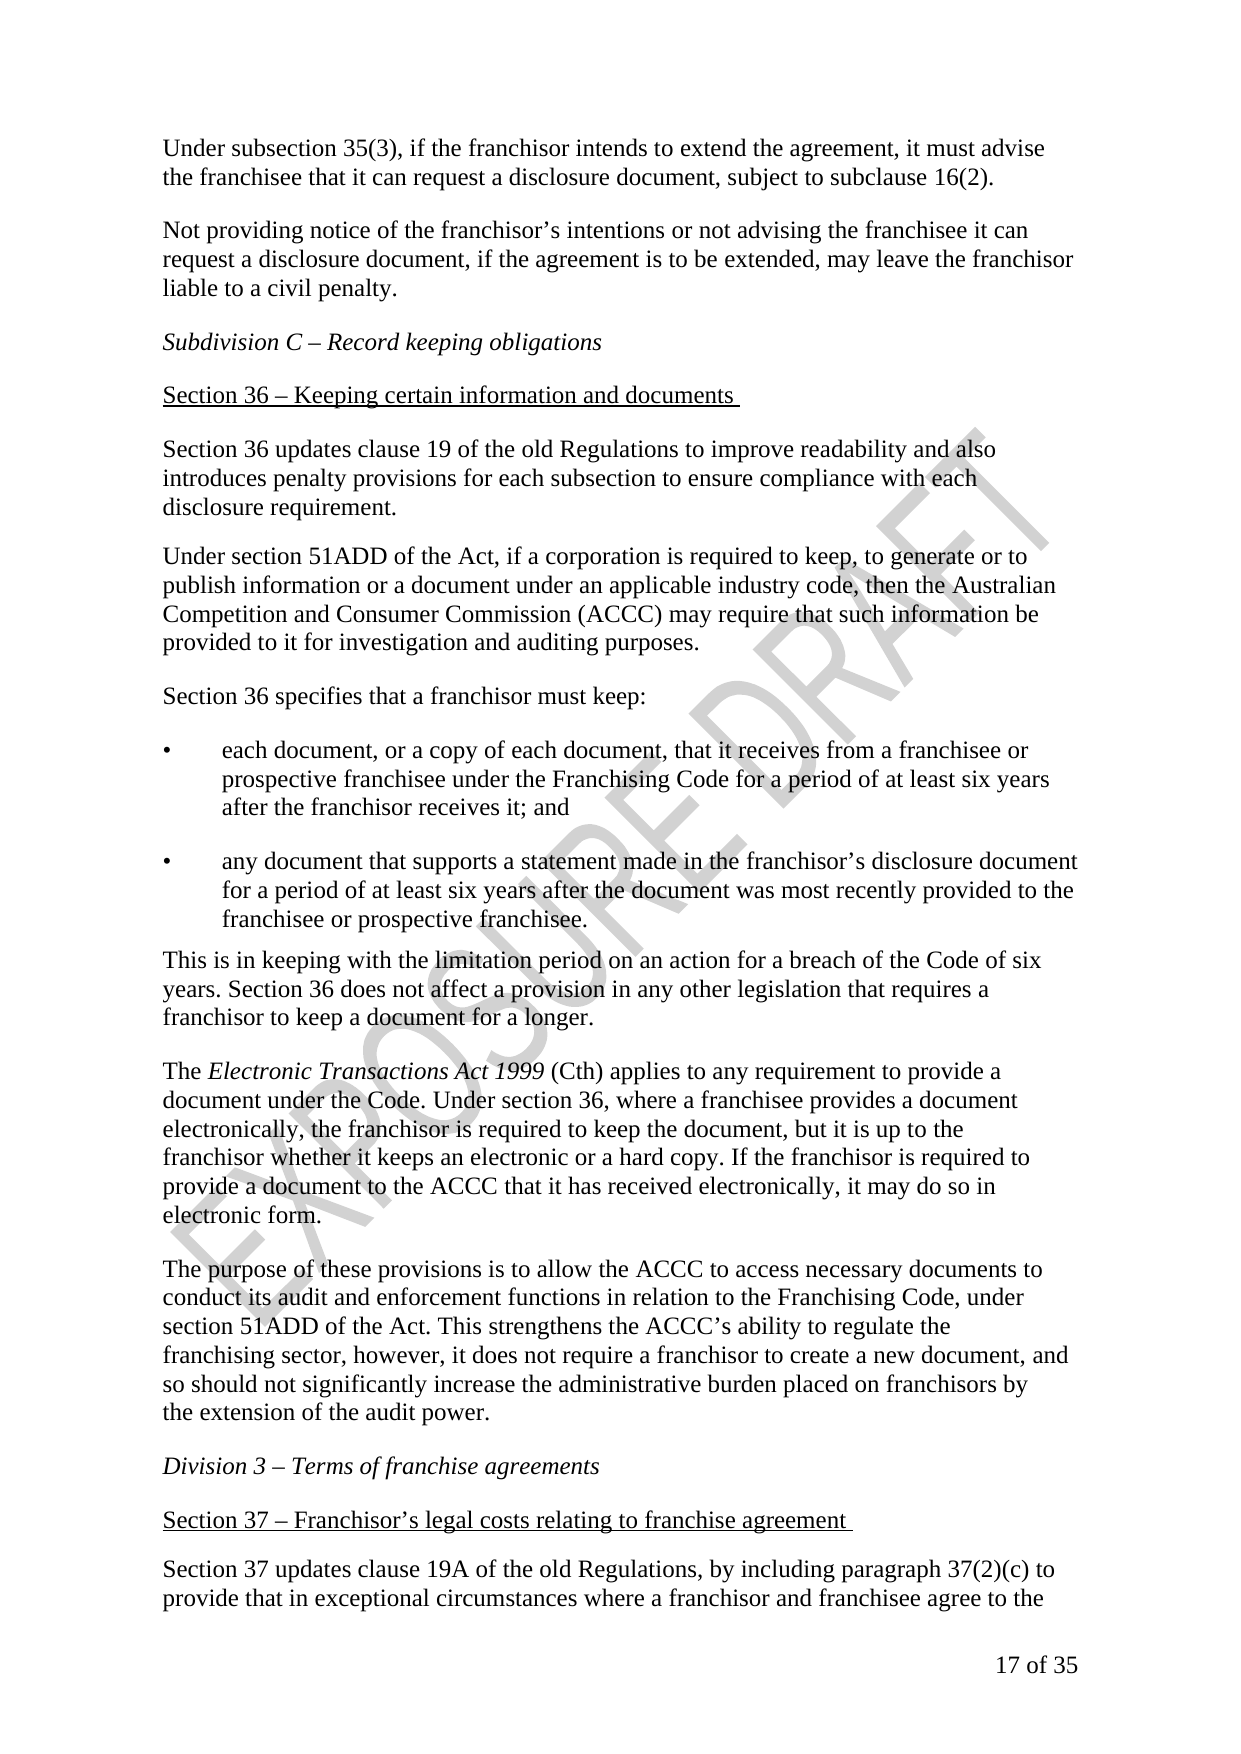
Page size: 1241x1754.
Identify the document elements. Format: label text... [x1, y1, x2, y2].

text The purpose of these provisions is to allow the ACCC to access necessary documents to conduct its audit and enforcement functions in relation to the Franchising Code, under section 51ADD of the Act. This strengthens the ACCC’s ability to regulate the franchising sector, however, it does not require a franchisor to create a new document, and so should not significantly increase the administrative burden placed on franchisors by the extension of the audit power. [162, 1254, 1068, 1426]
text Subdivision C – Record keeping obligations [162, 327, 1078, 355]
text Not providing notice of the franchisor’s intentions or not advising the franchisee it can request a disclosure document, if the agreement is to be extended, may leave the franchisor liable to a civil penalty. [162, 215, 1078, 302]
text Division 3 – Terms of franchise agreements [162, 1451, 1078, 1480]
text This is in keeping with the limitation period on an action for a breach of the Code of six years. Section 36 does not affect a provision in any other legislation that requires a franchisor to keep a document for a longer. [162, 945, 1068, 1031]
text Under subsection 35(3), if the franchisor intends to extend the agreement, it must advise the franchisee that it can request a disclosure document, subject to subclause 16(2). [162, 133, 1078, 190]
text any document that supports a statement made in the franchisor’s disclosure document for a period of at least six years after the document was most recently provided to the franchisee or prospective franchisee. [162, 846, 1078, 932]
text Section 37 – Franchisor’s legal costs relating to franchise agreement [162, 1505, 1078, 1534]
text Section 36 specifies that a franchisor must keep: [162, 681, 1078, 710]
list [162, 1554, 1078, 1612]
text The Electronic Transactions Act 1999 (Cth) applies to any requirement to provide a document under the Code. Under section 36, where a franchisee provides a document electronically, the franchisor is required to keep the document, but it is up to the franchisor whether it keeps an electronic or a hard copy. If the franchisor is required to provide a document to the ACCC that it has received electronically, it may do so in electronic form. [162, 1056, 1068, 1229]
text Section 36 updates clause 19 of the old Regulations to improve readability and also introduces penalty provisions for each subsection to ensure compliance with each disclosure requirement. [162, 434, 1078, 520]
text Section 36 – Keeping certain information and documents [162, 380, 1078, 409]
text each document, or a copy of each document, that it receives from a franchisee or prospective franchisee under the Franchising Code for a period of at least six years after the franchisor receives it; and [162, 735, 1078, 821]
text Under section 51ADD of the Act, if a corporation is required to keep, to generate or to publish information or a document under an applicable industry code, then the Australian Competition and Consumer Commission (ACCC) may require that such information be provided to it for investigation and auditing purposes. [162, 541, 1078, 656]
